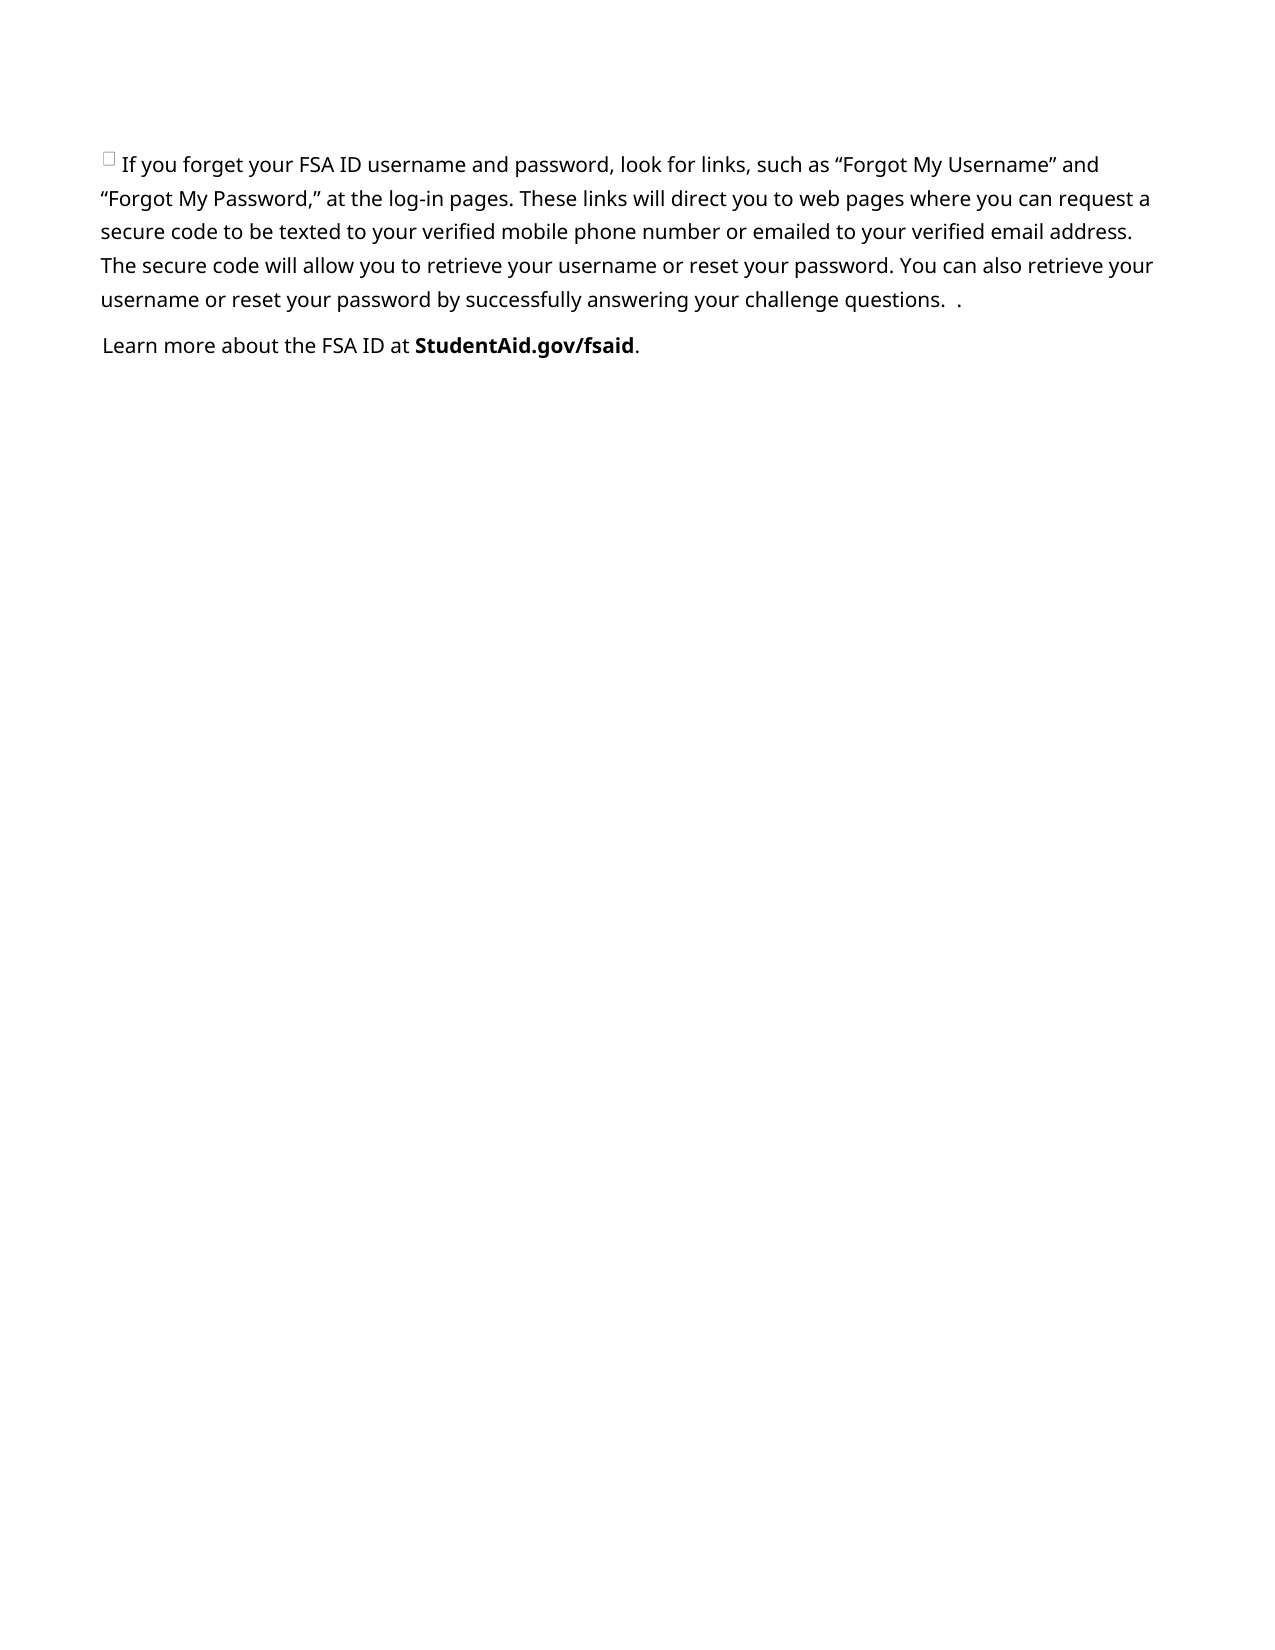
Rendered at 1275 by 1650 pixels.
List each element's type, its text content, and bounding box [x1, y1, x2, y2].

text Learn more about the FSA ID at StudentAid.gov/fsaid. [102, 332, 1166, 360]
picture [102, 146, 134, 150]
text If you forget your FSA ID username and password, look for links, such as “Forgot My Username” and “Forgot My Password,” at the log-in pages. These links will direct you to web pages where you can request a secure code to be texted to your verified mobile phone number or emailed to your verified email address. The secure code will allow you to retrieve your username or reset your password. You can also retrieve your username or reset your password by successfully answering your challenge questions. . [100, 150, 1166, 313]
